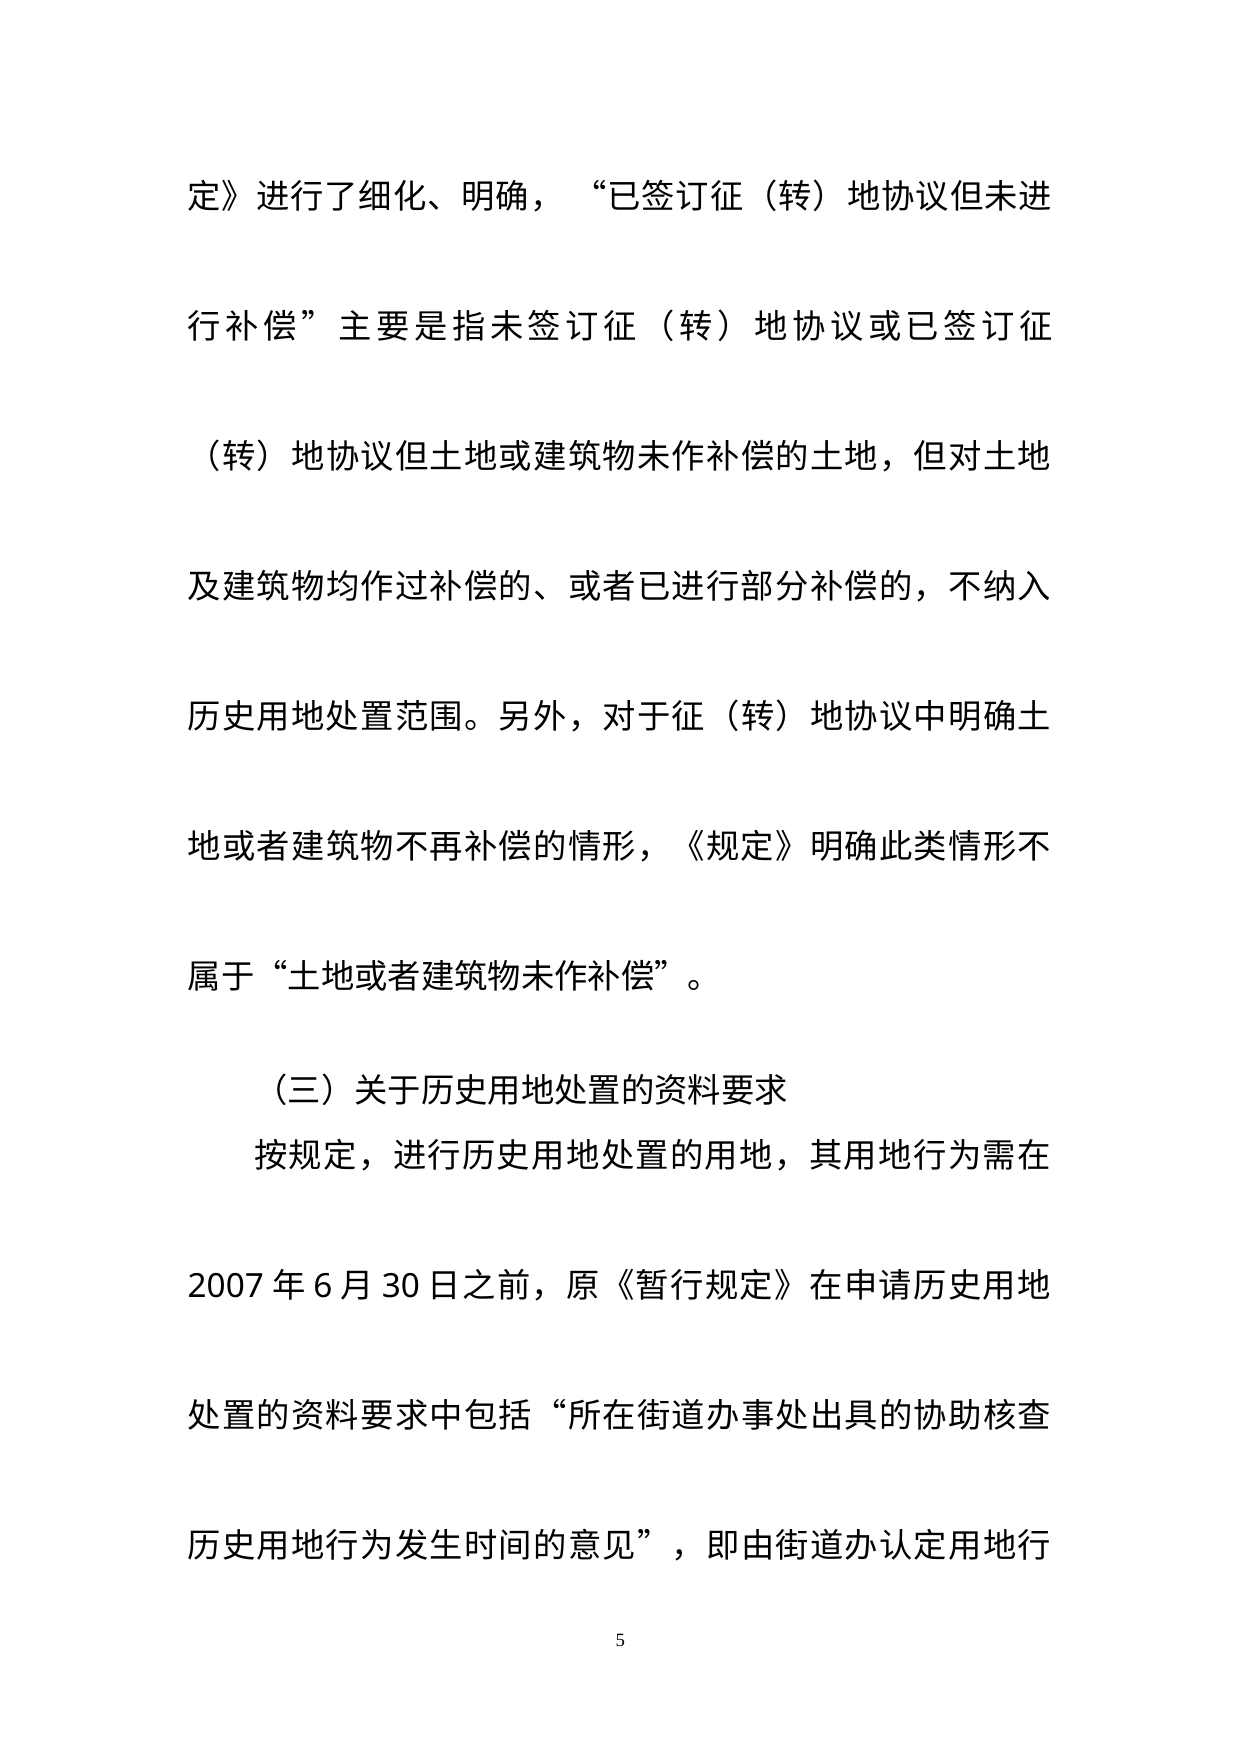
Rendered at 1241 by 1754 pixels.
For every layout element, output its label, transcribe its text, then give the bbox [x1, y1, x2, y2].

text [187, 1120, 1053, 1575]
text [187, 162, 1053, 1007]
text （三）关于历史用地处置的资料要求 [187, 1055, 1053, 1120]
